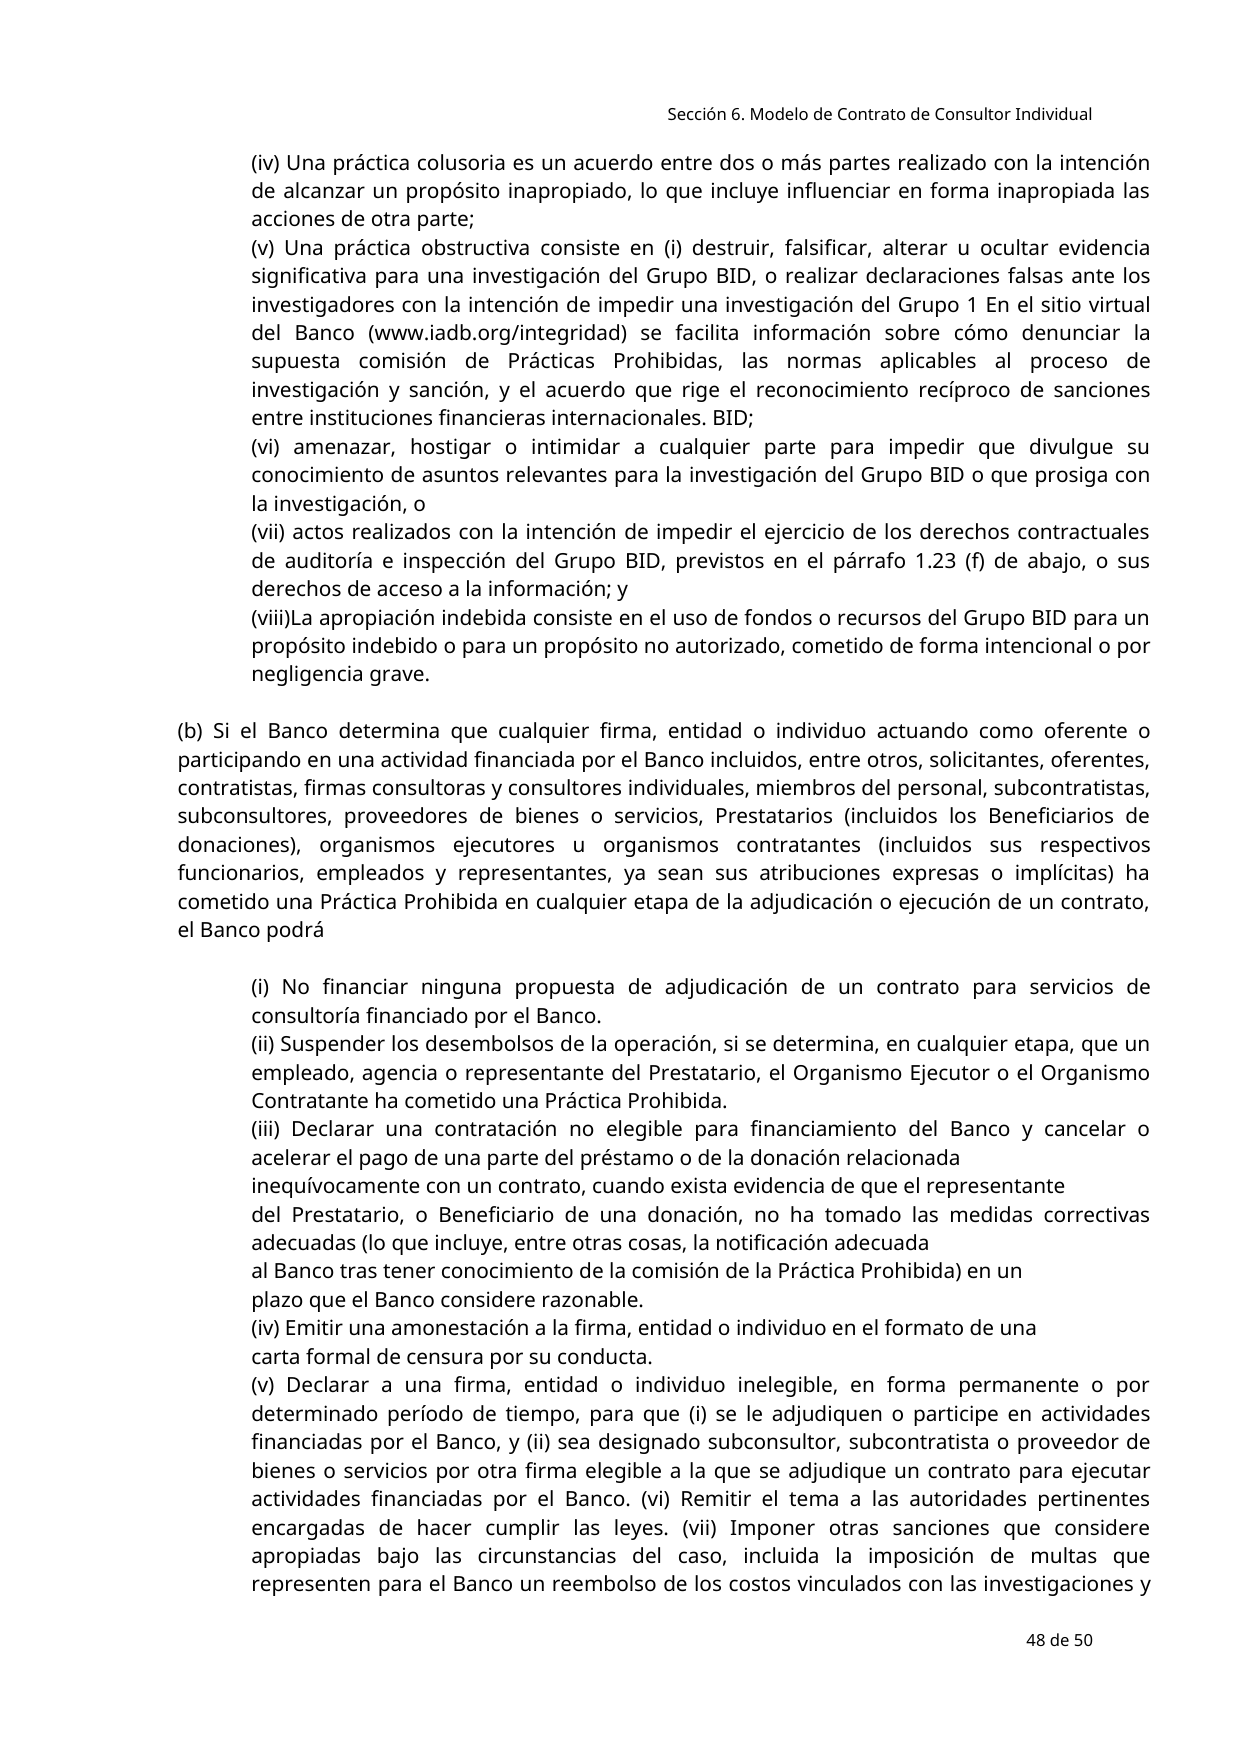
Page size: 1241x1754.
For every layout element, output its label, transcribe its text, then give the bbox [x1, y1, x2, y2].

text (iii) Declarar una contratación no elegible para financiamiento del Banco y cancelar o acelerar el pago de una parte del préstamo o de la donación relacionada [251, 1114, 1152, 1171]
text (b) Si el Banco determina que cualquier firma, entidad o individuo actuando como oferente o participando en una actividad financiada por el Banco incluidos, entre otros, solicitantes, oferentes, contratistas, firmas consultoras y consultores individuales, miembros del personal, subcontratistas, subconsultores, proveedores de bienes o servicios, Prestatarios (incluidos los Beneficiarios de donaciones), organismos ejecutores u organismos contratantes (incluidos sus respectivos funcionarios, empleados y representantes, ya sean sus atribuciones expresas o implícitas) ha cometido una Práctica Prohibida en cualquier etapa de la adjudicación o ejecución de un contrato, el Banco podrá [177, 716, 1152, 944]
text del Prestatario, o Beneficiario de una donación, no ha tomado las medidas correctivas adecuadas (lo que incluye, entre otras cosas, la notificación adecuada [251, 1200, 1152, 1257]
text (v) Una práctica obstructiva consiste en (i) destruir, falsificar, alterar u ocultar evidencia significativa para una investigación del Grupo BID, o realizar declaraciones falsas ante los investigadores con la intención de impedir una investigación del Grupo 1 En el sitio virtual del Banco (www.iadb.org/integridad) se facilita información sobre cómo denunciar la supuesta comisión de Prácticas Prohibidas, las normas aplicables al proceso de investigación y sanción, y el acuerdo que rige el reconocimiento recíproco de sanciones entre instituciones financieras internacionales. BID; [251, 233, 1152, 432]
text (ii) Suspender los desembolsos de la operación, si se determina, en cualquier etapa, que un empleado, agencia o representante del Prestatario, el Organismo Ejecutor o el Organismo Contratante ha cometido una Práctica Prohibida. [251, 1029, 1152, 1114]
text (vii) actos realizados con la intención de impedir el ejercicio de los derechos contractuales de auditoría e inspección del Grupo BID, previstos en el párrafo 1.23 (f) de abajo, o sus derechos de acceso a la información; y [251, 517, 1152, 603]
text (viii)La apropiación indebida consiste en el uso de fondos o recursos del Grupo BID para un propósito indebido o para un propósito no autorizado, cometido de forma intencional o por negligencia grave. [251, 603, 1152, 688]
text plazo que el Banco considere razonable. [251, 1285, 1152, 1313]
text (iv) Una práctica colusoria es un acuerdo entre dos o más partes realizado con la intención de alcanzar un propósito inapropiado, lo que incluye influenciar en forma inapropiada las acciones de otra parte; [251, 148, 1152, 233]
text (iv) Emitir una amonestación a la firma, entidad o individuo en el formato de una [251, 1313, 1152, 1342]
text (vi) amenazar, hostigar o intimidar a cualquier parte para impedir que divulgue su conocimiento de asuntos relevantes para la investigación del Grupo BID o que prosiga con la investigación, o [251, 432, 1152, 517]
text al Banco tras tener conocimiento de la comisión de la Práctica Prohibida) en un [251, 1257, 1152, 1285]
text carta formal de censura por su conducta. [251, 1342, 1152, 1370]
text inequívocamente con un contrato, cuando exista evidencia de que el representante [251, 1171, 1152, 1200]
text (i) No financiar ninguna propuesta de adjudicación de un contrato para servicios de consultoría financiado por el Banco. [251, 972, 1152, 1029]
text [251, 1370, 1152, 1598]
